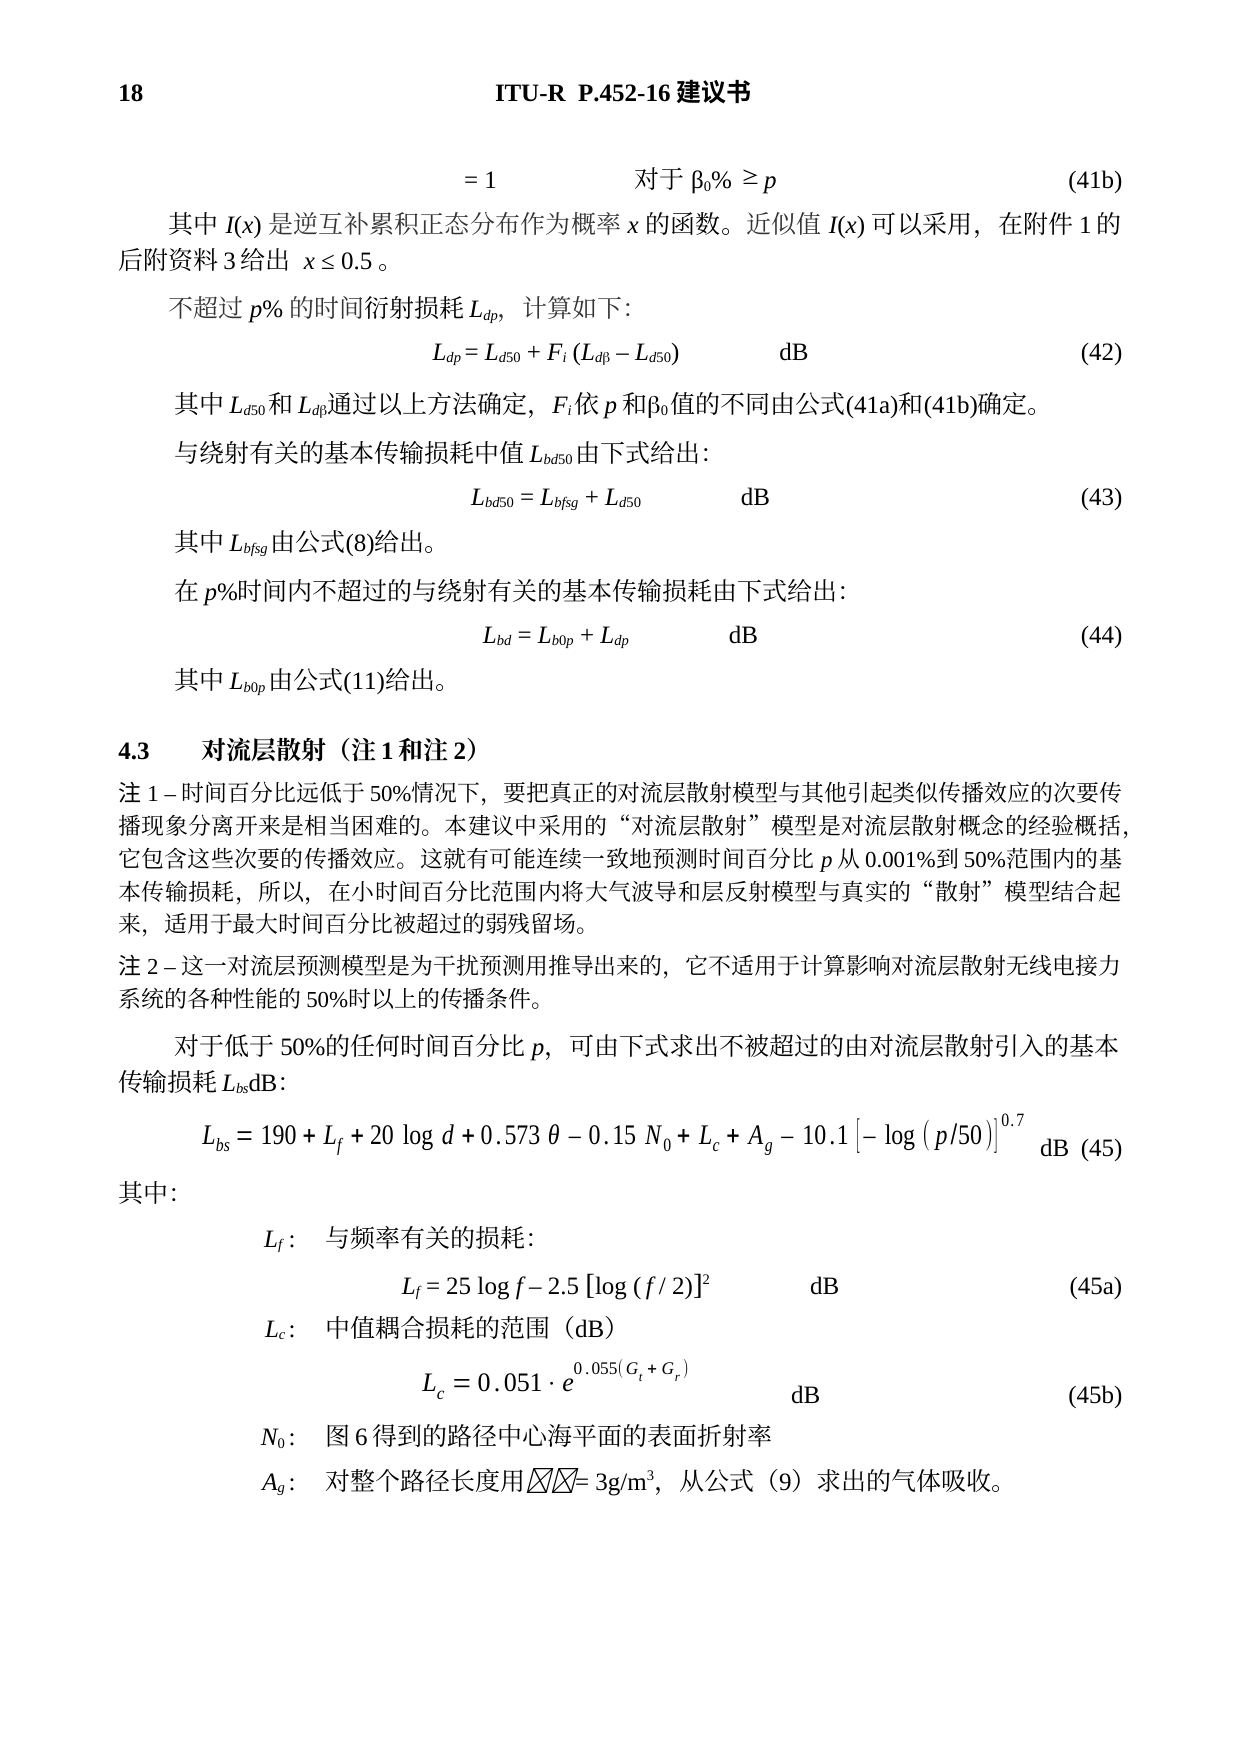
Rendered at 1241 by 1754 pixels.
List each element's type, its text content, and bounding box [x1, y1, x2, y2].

text N0 : 图6得到的路径中心海平面的表面折射率 [118, 1417, 1122, 1453]
text Lbd = Lb0p + Ldp dB (44) [118, 620, 1122, 648]
text 与绕射有关的基本传输损耗中值Lbd50由下式给出： [118, 433, 1122, 469]
text 在p%时间内不超过的与绕射有关的基本传输损耗由下式给出： [118, 571, 1122, 607]
text Lf : 与频率有关的损耗： [118, 1218, 1122, 1254]
text 其中Lb0p由公式(11)给出。 [118, 661, 1122, 697]
text = 1 对于 β0% p (41b) [118, 160, 1122, 196]
text 其中： [118, 1174, 1122, 1210]
text Lbd50 = Lbfsg + Ld50 dB (43) [118, 482, 1122, 510]
text Ag : 对整个路径长度用= /m3，从公式（9）求出的气体吸收。 [118, 1461, 1122, 1497]
text 注 2 – 这一对流层预测模型是为干扰预测用推导出来的，它不适用于计算影响对流层散射无线电接力系统的各种性能的50%时以上的传播条件。 [118, 948, 1122, 1014]
text 其中 I(x) 是逆互补累积正态分布作为概率x 的函数。近似值 I(x) 可以采用，在附件1的后附资料3给出 x ≤ 0.5 。 [118, 204, 1122, 276]
text dB (45b) [118, 1358, 1122, 1409]
text 注 1 – 时间百分比远低于50%情况下，要把真正的对流层散射模型与其他引起类似传播效应的次要传播现象分离开来是相当困难的。本建议中采用的“对流层散射”模型是对流层散射概念的经验概括，它包含这些次要的传播效应。这就有可能连续一致地预测时间百分比p从0.001%到50%范围内的基本传输损耗，所以，在小时间百分比范围内将大气波导和层反射模型与真实的“散射”模型结合起来，适用于最大时间百分比被超过的弱残留场。 [118, 774, 1122, 939]
text 其中Lbfsg由公式(8)给出。 [118, 523, 1122, 559]
text Lc : 中值耦合损耗的范围（dB） [118, 1309, 1122, 1345]
text Lf = 25 log f – 2.5 [log ( f / 2)]2 dB (45a) [118, 1267, 1122, 1300]
text 不超过 p% 的时间衍射损耗Ldp，计算如下： [118, 289, 1122, 325]
subtitle 4.3 对流层散射（注1和注2） [118, 730, 1122, 766]
text 其中Ld50和Ld通过以上方法确定，Fi依p和0值的不同由公式(41a)和(41b)确定。 [118, 385, 1122, 421]
text 对于低于50%的任何时间百分比p，可由下式求出不被超过的由对流层散射引入的基本传输损耗LbsdB： [118, 1026, 1122, 1098]
text Ldp = Ld50 + Fi (Ld – Ld50) dB (42) [118, 337, 1122, 366]
text dB (45) [118, 1111, 1122, 1162]
